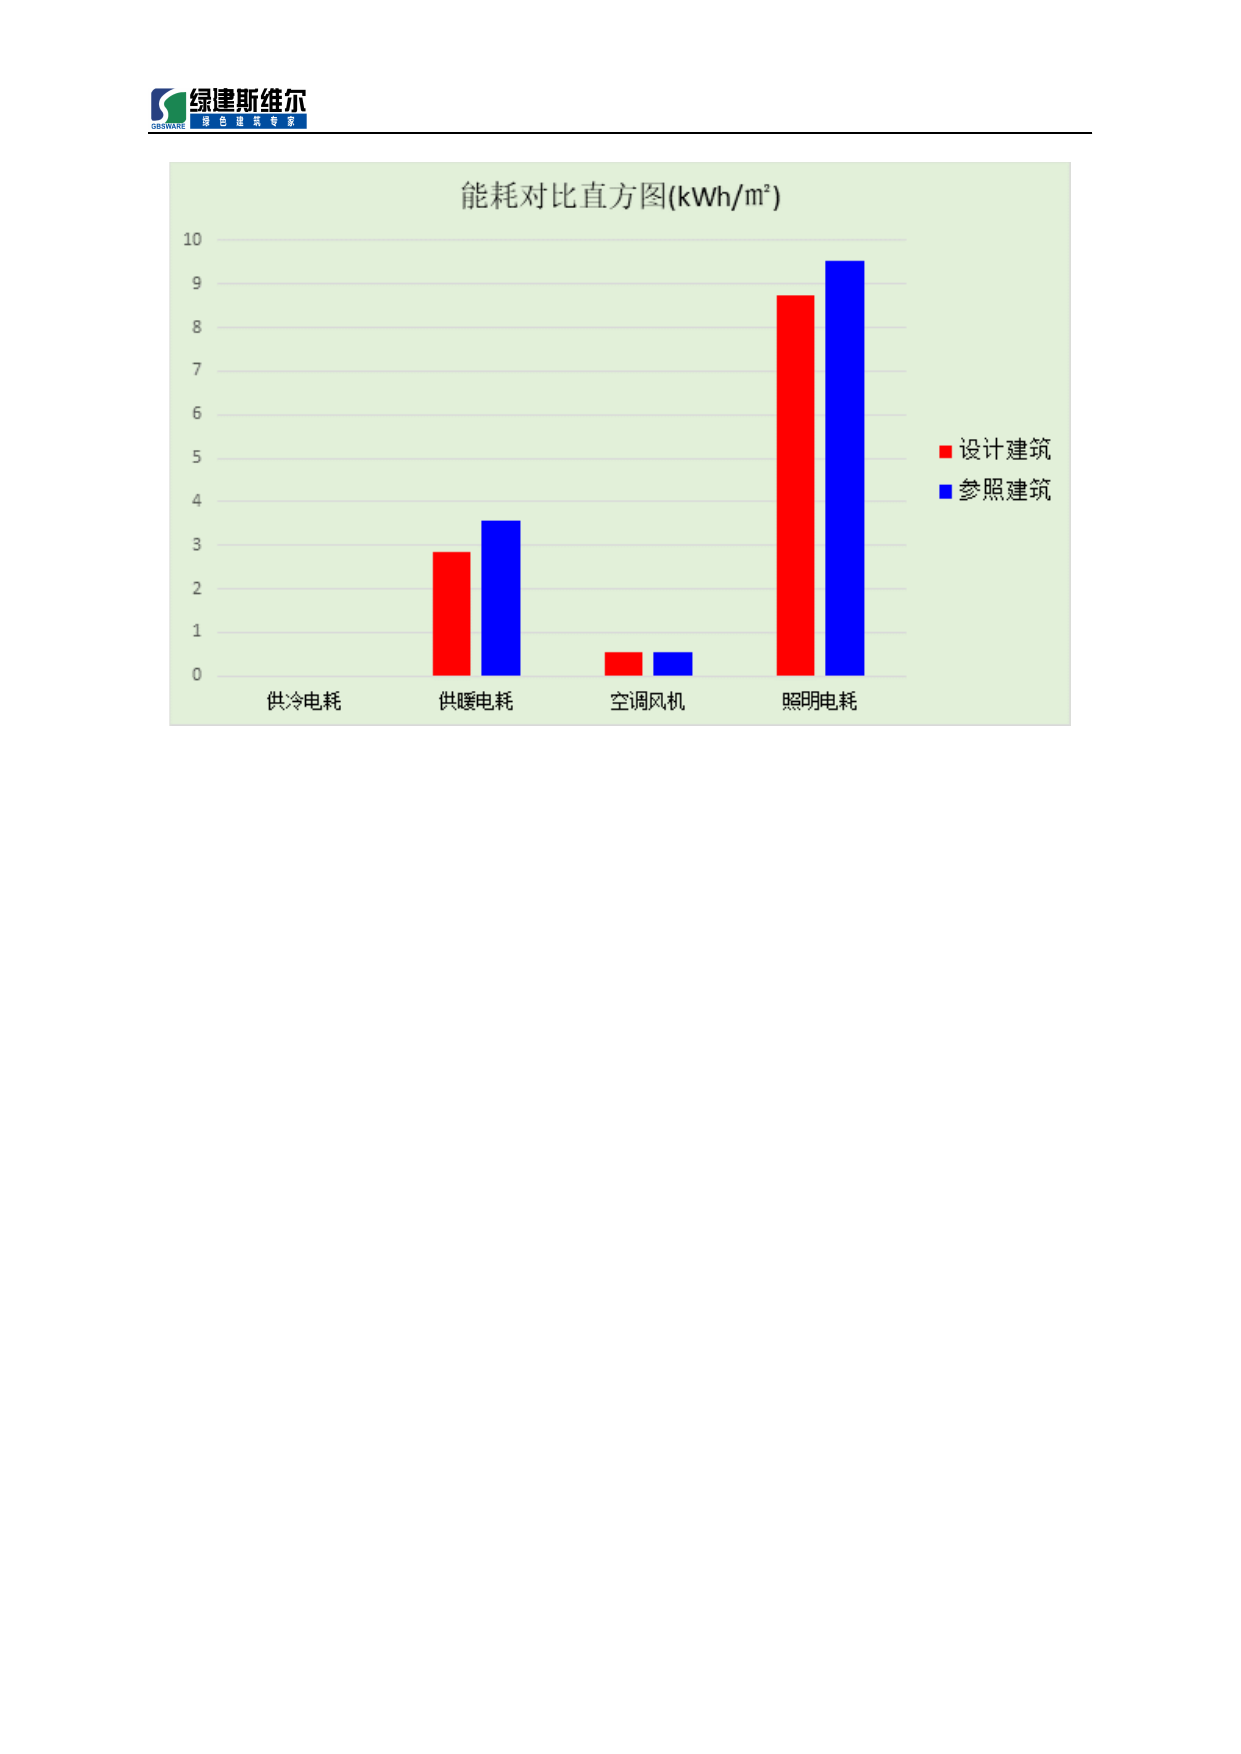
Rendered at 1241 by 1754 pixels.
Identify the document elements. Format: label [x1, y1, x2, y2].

picture [147, 88, 308, 130]
picture [169, 162, 1071, 726]
